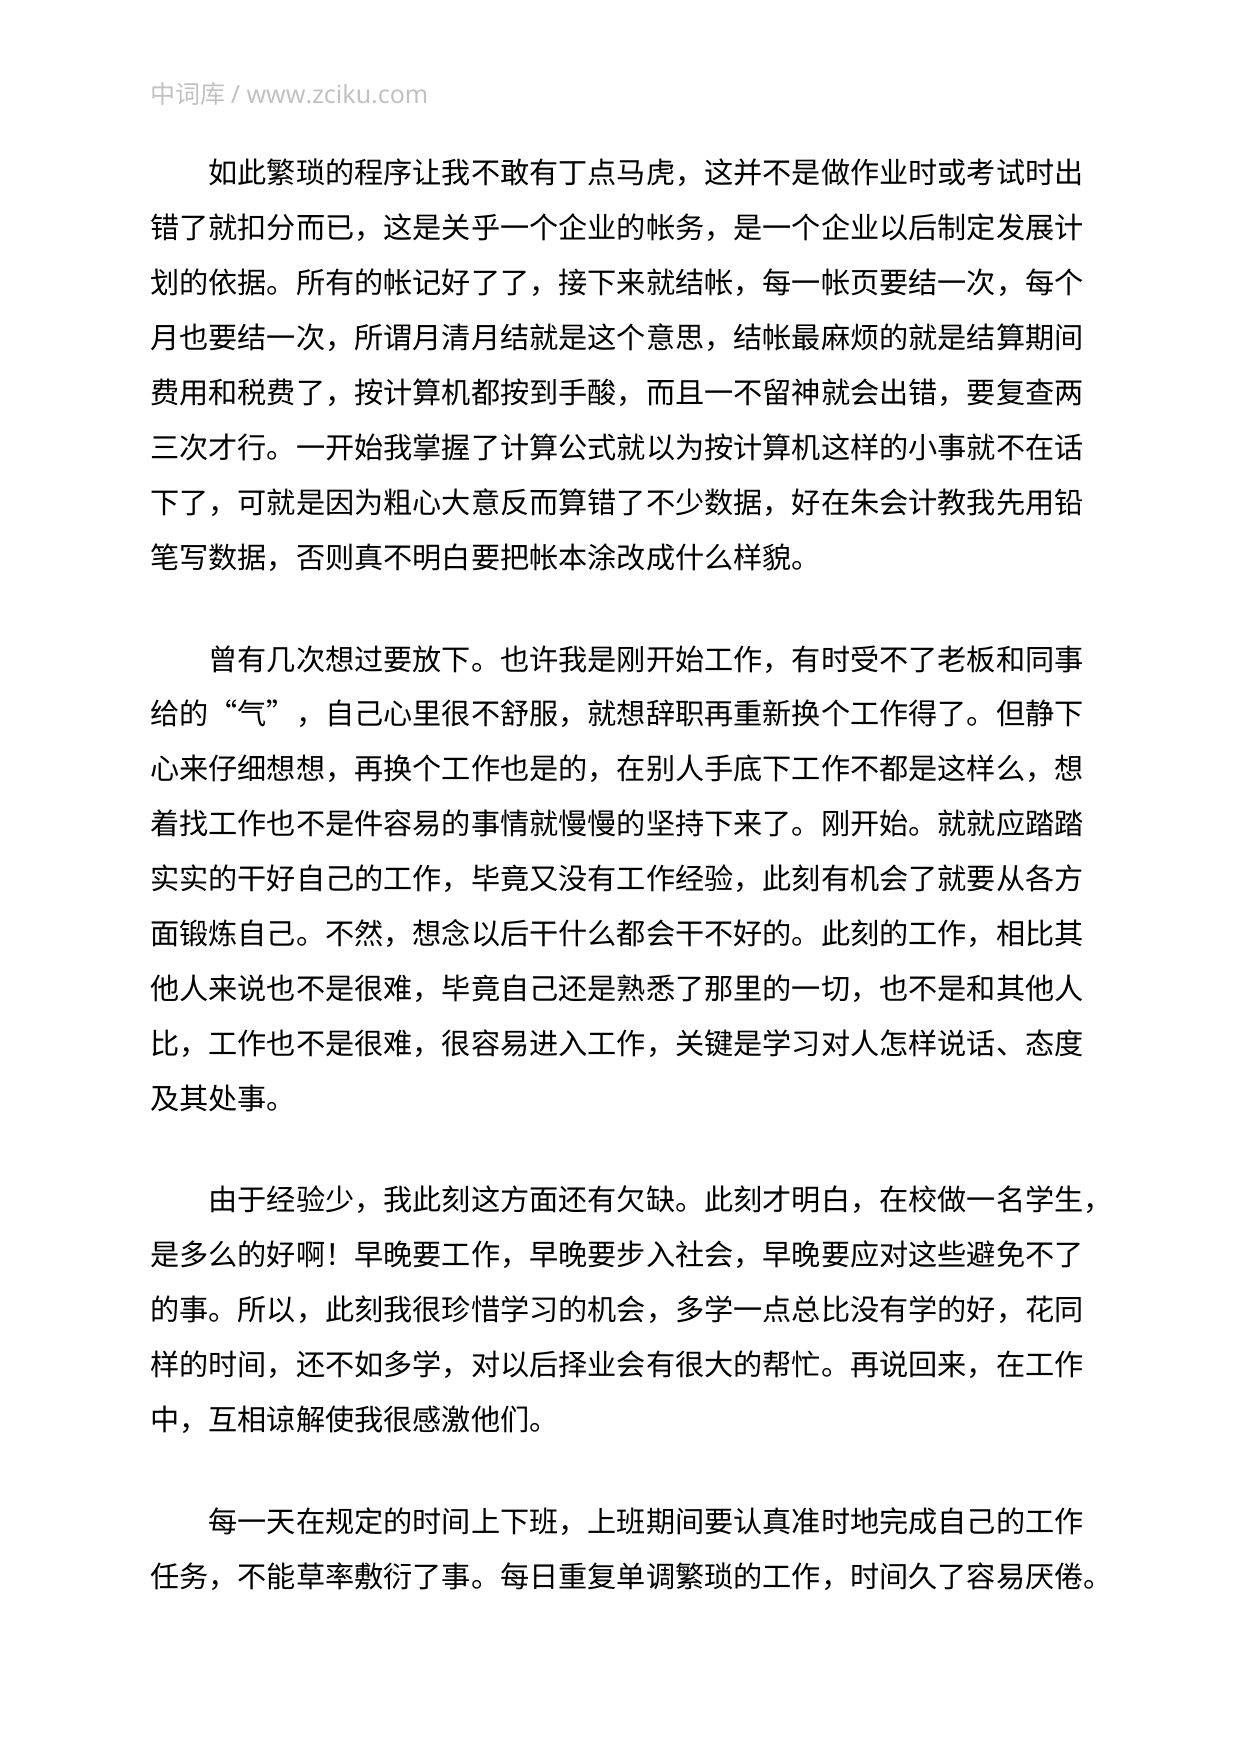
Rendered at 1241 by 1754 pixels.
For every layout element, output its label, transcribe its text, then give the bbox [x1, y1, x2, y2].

text 曾有几次想过要放下。也许我是刚开始工作，有时受不了老板和同事给的“气”，自己心里很不舒服，就想辞职再重新换个工作得了。但静下心来仔细想想，再换个工作也是的，在别人手底下工作不都是这样么，想着找工作也不是件容易的事情就慢慢的坚持下来了。刚开始。就就应踏踏实实的干好自己的工作，毕竟又没有工作经验，此刻有机会了就要从各方面锻炼自己。不然，想念以后干什么都会干不好的。此刻的工作，相比其他人来说也不是很难，毕竟自己还是熟悉了那里的一切，也不是和其他人比，工作也不是很难，很容易进入工作，关键是学习对人怎样说话、态度及其处事。 [150, 636, 1090, 1117]
text 由于经验少，我此刻这方面还有欠缺。此刻才明白，在校做一名学生，是多么的好啊！早晚要工作，早晚要步入社会，早晚要应对这些避免不了的事。所以，此刻我很珍惜学习的机会，多学一点总比没有学的好，花同样的时间，还不如多学，对以后择业会有很大的帮忙。再说回来，在工作中，互相谅解使我很感激他们。 [150, 1177, 1090, 1439]
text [150, 1498, 1090, 1596]
text 如此繁琐的程序让我不敢有丁点马虎，这并不是做作业时或考试时出错了就扣分而已，这是关乎一个企业的帐务，是一个企业以后制定发展计划的依据。所有的帐记好了了，接下来就结帐，每一帐页要结一次，每个月也要结一次，所谓月清月结就是这个意思，结帐最麻烦的就是结算期间费用和税费了，按计算机都按到手酸，而且一不留神就会出错，要复查两三次才行。一开始我掌握了计算公式就以为按计算机这样的小事就不在话下了，可就是因为粗心大意反而算错了不少数据，好在朱会计教我先用铅笔写数据，否则真不明白要把帐本涂改成什么样貌。 [150, 150, 1090, 577]
